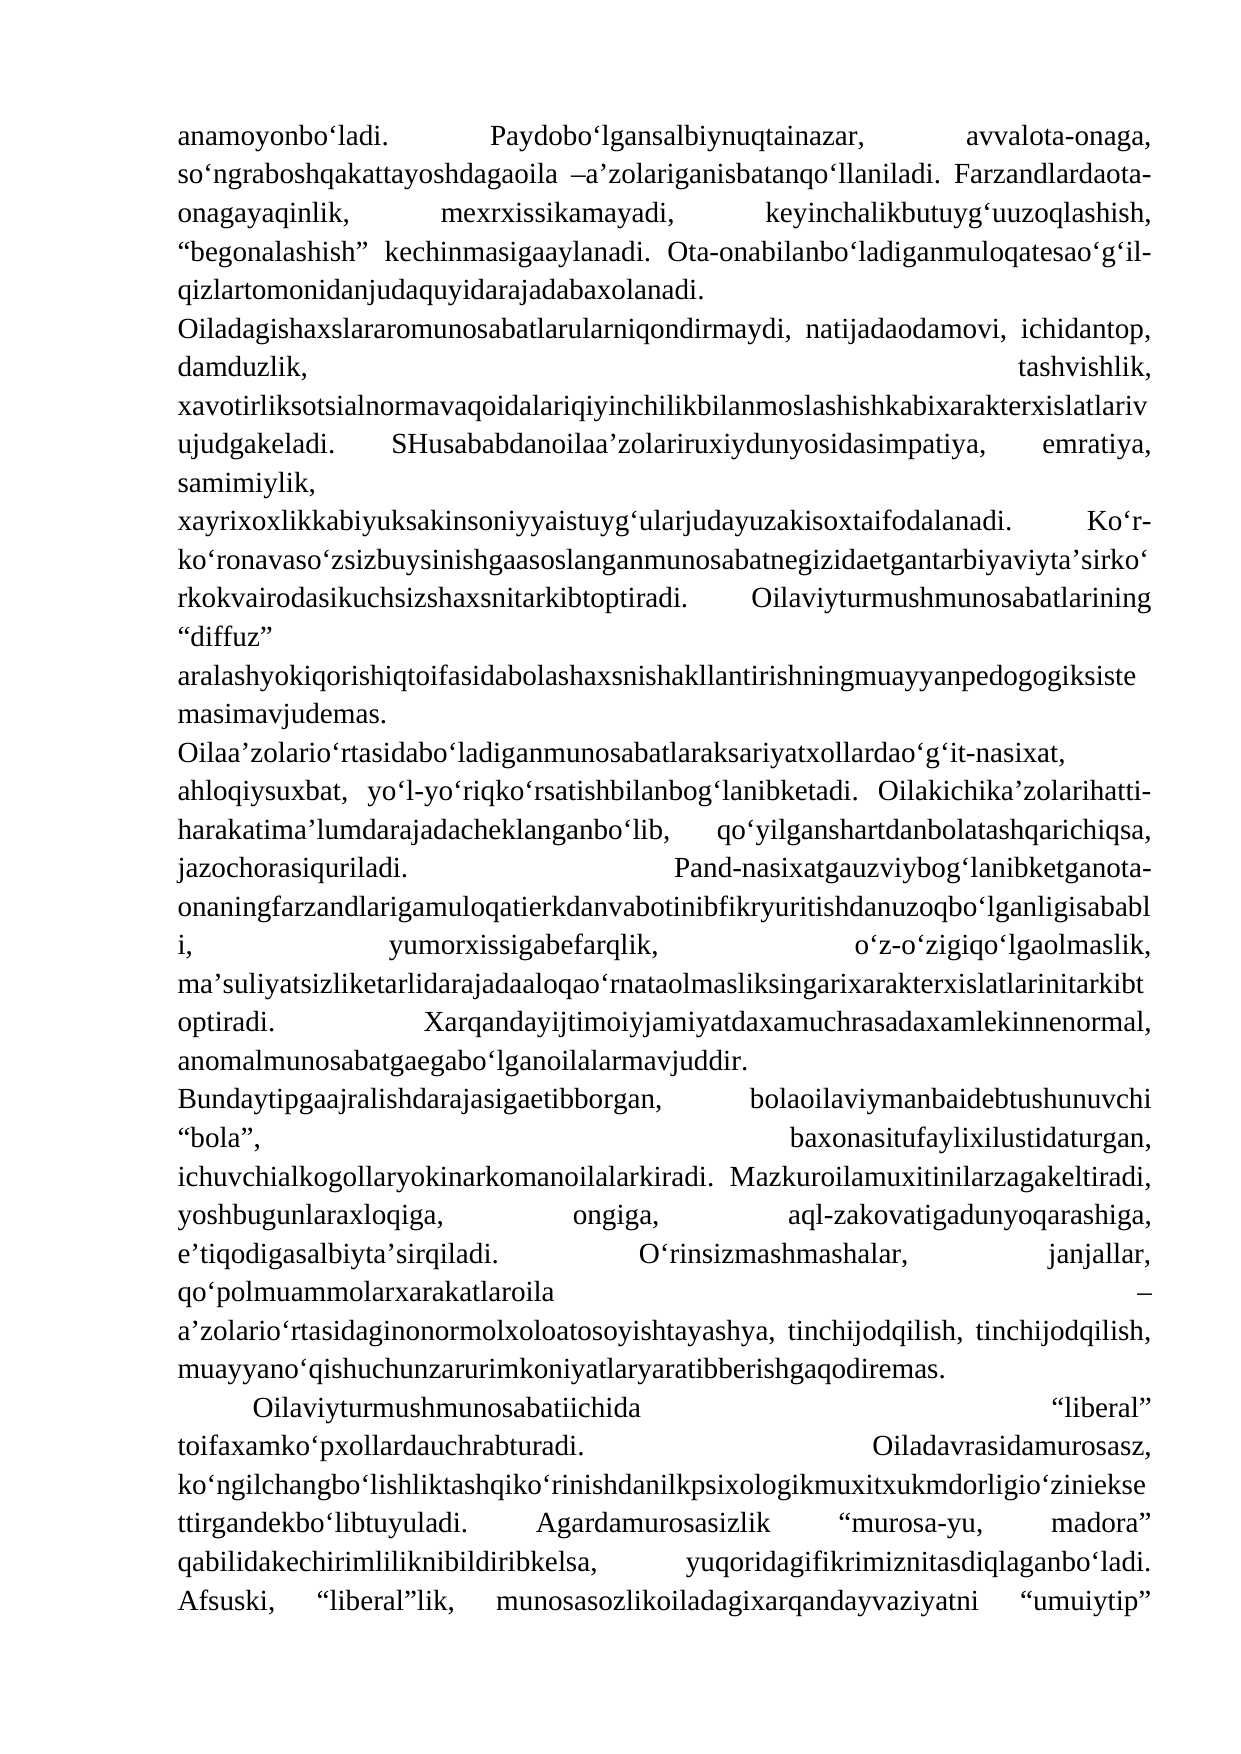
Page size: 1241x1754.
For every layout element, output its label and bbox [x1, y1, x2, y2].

text [177, 1390, 1152, 1616]
text [177, 118, 1152, 1385]
